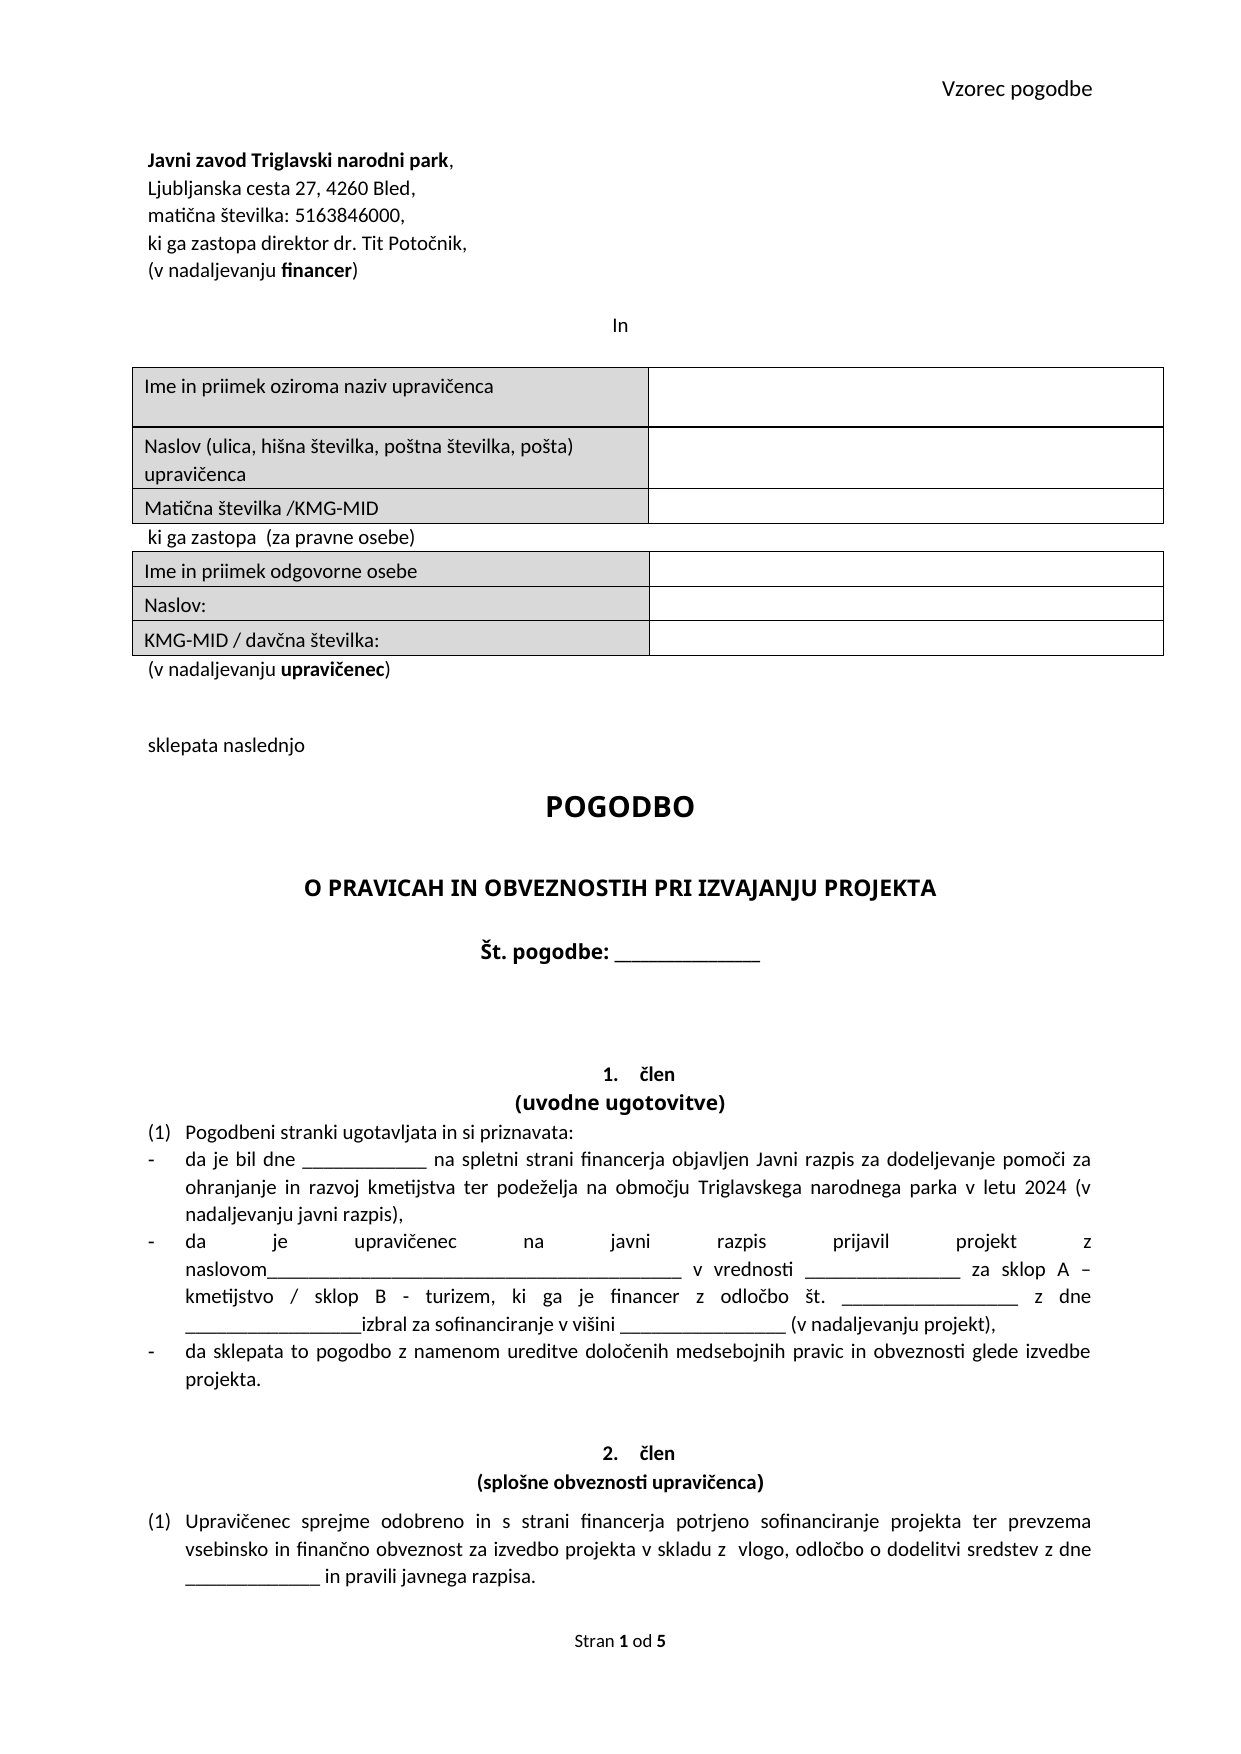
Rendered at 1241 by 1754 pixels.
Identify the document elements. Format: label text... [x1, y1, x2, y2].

text POGODBO [148, 787, 1093, 826]
text (uvodne ugotovitve) [148, 1088, 1093, 1117]
text ki ga zastopa direktor dr. Tit Potočnik, [148, 230, 1093, 255]
table_cell KMG-MID / davčna številka: [133, 621, 649, 655]
list Upravičenec sprejme odobreno in s strani financerja potrjeno sofinanciranje projekta ter prevzema vsebinsko in finančno obveznost za izvedbo projekta v skladu z vlogo, odločbo o dodelitvi sredstev z dne _____________ in pravili javnega razpisa. [148, 1508, 1093, 1588]
text O PRAVICAH IN OBVEZNOSTIH PRI IZVAJANJU PROJEKTA [148, 872, 1093, 904]
text (splošne obveznosti upravičenca) [148, 1467, 1093, 1496]
text Javni zavod Triglavski narodni park, [148, 148, 1093, 173]
table_header Ime in priimek odgovorne osebe [133, 552, 649, 586]
table_header [649, 368, 1163, 426]
text sklepata naslednjo [148, 732, 1093, 757]
table_header Ime in priimek oziroma naziv upravičenca [133, 368, 648, 426]
table_cell [650, 621, 1163, 655]
text matična številka: 5163846000, [148, 202, 1093, 228]
text člen [185, 1061, 1093, 1087]
table_cell [649, 428, 1163, 488]
text ki ga zastopa (za pravne osebe) [148, 524, 1093, 549]
list da je bil dne ____________ na spletni strani financerja objavljen Javni razpis za dodeljevanje pomoči za ohranjanje in razvoj kmetijstva ter podeželja na območju Triglavskega narodnega parka v letu 2024 (v nadaljevanju javni razpis), [148, 1147, 1093, 1227]
list Pogodbeni stranki ugotavljata in si priznavata: [148, 1119, 1093, 1144]
table_cell [649, 489, 1163, 523]
text In [148, 312, 1093, 337]
list da sklepata to pogodbo z namenom ureditve določenih medsebojnih pravic in obveznosti glede izvedbe projekta. [148, 1338, 1093, 1391]
table_cell Naslov (ulica, hišna številka, poštna številka, pošta) upravičenca [133, 428, 648, 488]
text (v nadaljevanju upravičenec) [148, 656, 1093, 681]
table_cell Naslov: [133, 587, 649, 620]
text člen [185, 1440, 1093, 1465]
text Št. pogodbe: _________________ [148, 937, 1093, 965]
table_header [650, 552, 1163, 586]
table_cell [650, 587, 1163, 620]
table_cell Matična številka /KMG-MID [133, 489, 648, 523]
text Ljubljanska cesta 27, 4260 Bled, [148, 175, 1093, 200]
list da je upravičenec na javni razpis prijavil projekt z naslovom________________________________________ v vrednosti _______________ za sklop A – kmetijstvo / sklop B - turizem, ki ga je financer z odločbo št. _________________ z dne _________________izbral za sofinanciranje v višini ________________ (v nadaljevanju projekt), [148, 1229, 1093, 1336]
text (v nadaljevanju financer) [148, 257, 1093, 283]
